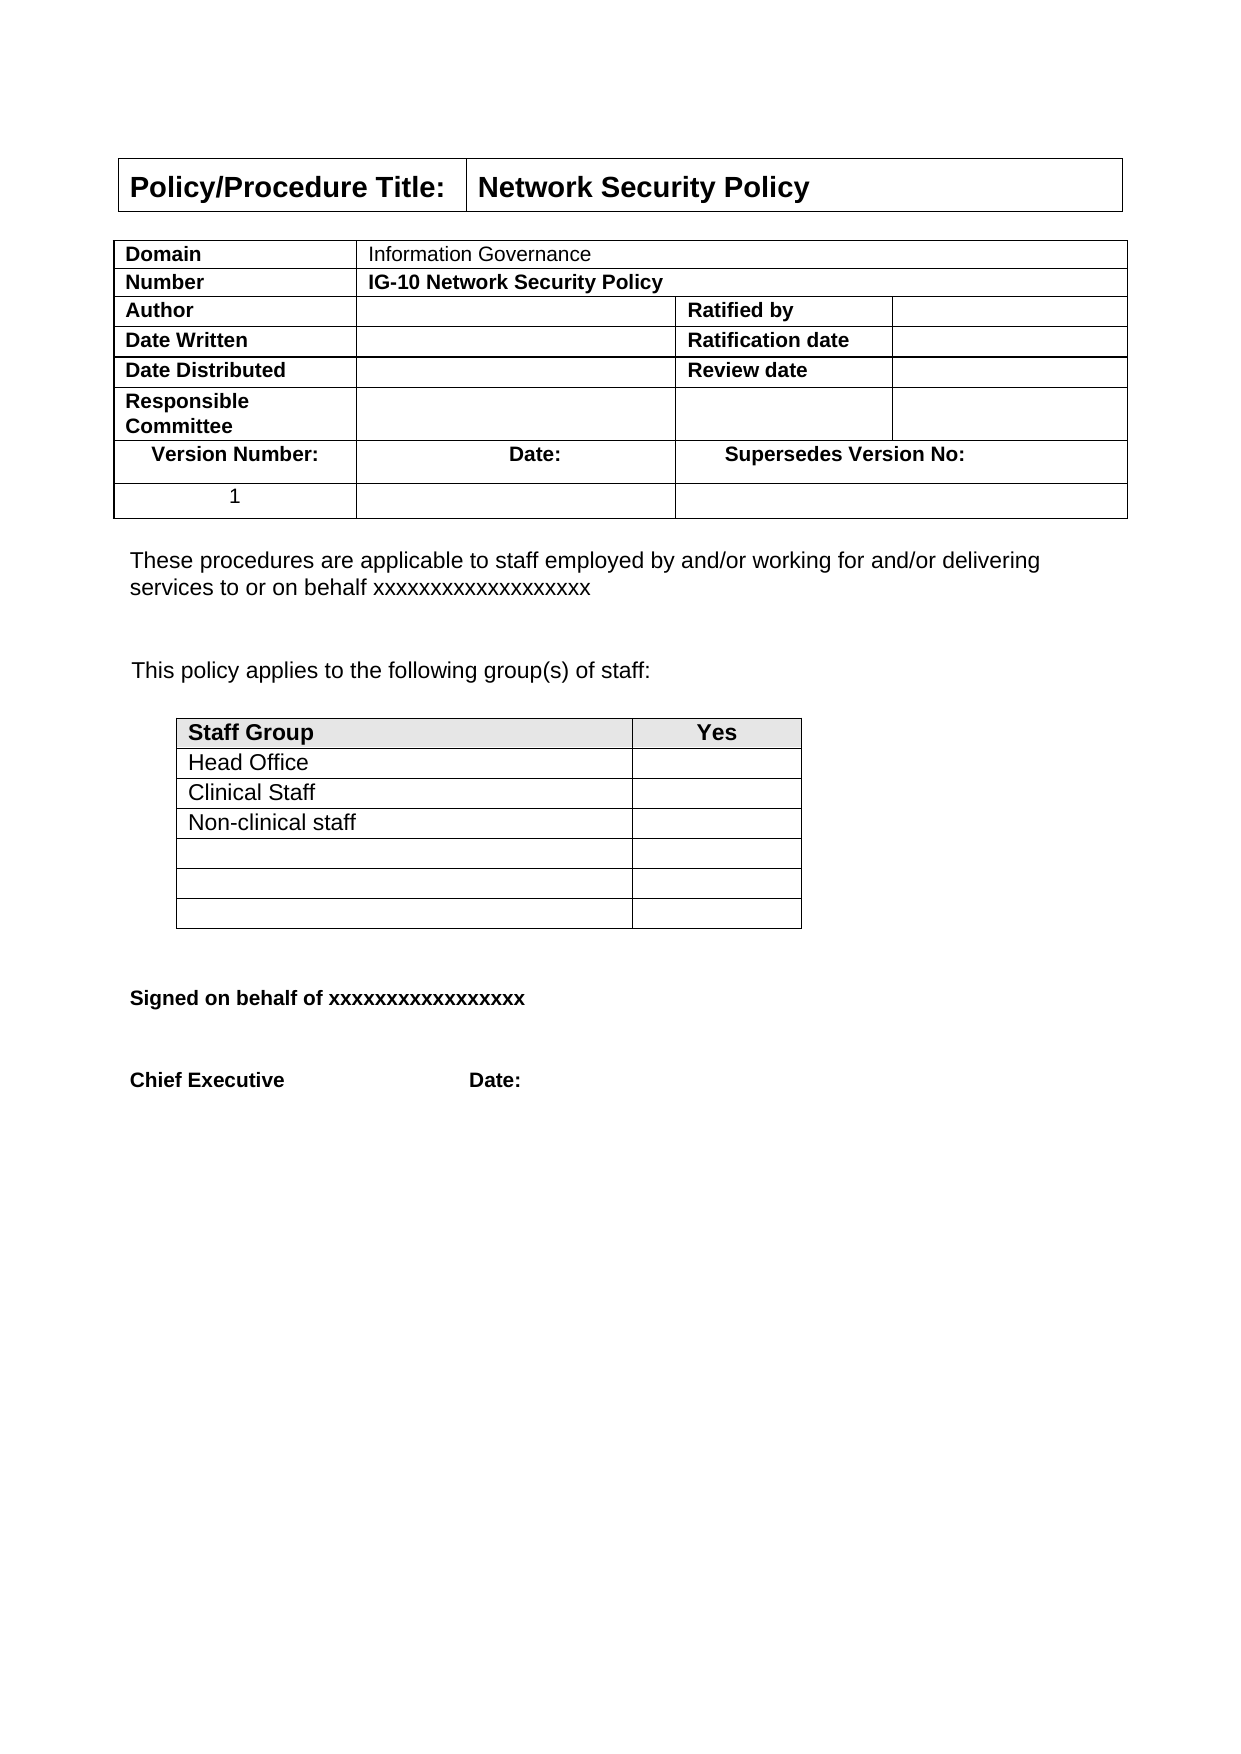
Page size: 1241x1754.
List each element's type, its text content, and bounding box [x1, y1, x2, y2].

text Signed on behalf of xxxxxxxxxxxxxxxxx [129, 985, 1054, 1009]
table_cell [893, 297, 1127, 326]
table_cell Clinical Staff [177, 779, 632, 807]
table_cell Review date [676, 358, 892, 387]
table_cell [357, 327, 675, 356]
text Chief Executive Date: [129, 1067, 1054, 1091]
table_cell Date: [357, 441, 675, 482]
table_cell [177, 839, 632, 867]
table_cell [676, 484, 1127, 518]
table_cell [633, 809, 801, 837]
table_cell Head Office [177, 749, 632, 777]
table_cell Responsible Committee [115, 388, 356, 440]
table_header Staff Group [177, 719, 632, 747]
table_cell [633, 779, 801, 807]
table_cell [633, 839, 801, 867]
table_header Yes [633, 719, 801, 747]
table_cell [633, 749, 801, 777]
table_cell [676, 388, 892, 440]
table_header Policy/Procedure Title: [119, 159, 466, 211]
table_cell [633, 899, 801, 927]
table_cell Author [115, 297, 356, 326]
table_cell [633, 869, 801, 897]
table_header Domain [115, 241, 356, 268]
table_cell Ratification date [676, 327, 892, 356]
table_cell 1 [115, 484, 356, 518]
table_cell Version Number: [115, 441, 356, 482]
table_cell Supersedes Version No: [676, 441, 1127, 482]
table_cell Date Distributed [115, 358, 356, 387]
table_cell Ratified by [676, 297, 892, 326]
table_cell IG-10 Network Security Policy [357, 269, 1127, 296]
table_cell [893, 358, 1127, 387]
table_cell Non-clinical staff [177, 809, 632, 837]
table_cell [893, 388, 1127, 440]
table_cell [177, 899, 632, 927]
table_cell Date Written [115, 327, 356, 356]
table_cell [357, 484, 675, 518]
text These procedures are applicable to staff employed by and/or working for and/or delivering services to or on behalf xxxxxxxxxxxxxxxxxxx [129, 548, 1054, 600]
table_header Network Security Policy [467, 159, 1122, 211]
table_cell [357, 297, 675, 326]
table_cell [177, 869, 632, 897]
table_cell [357, 388, 675, 440]
table_cell [357, 358, 675, 387]
table_cell [893, 327, 1127, 356]
table_header Information Governance [357, 241, 1127, 268]
table_cell Number [115, 269, 356, 296]
text This policy applies to the following group(s) of staff: [131, 657, 1054, 683]
